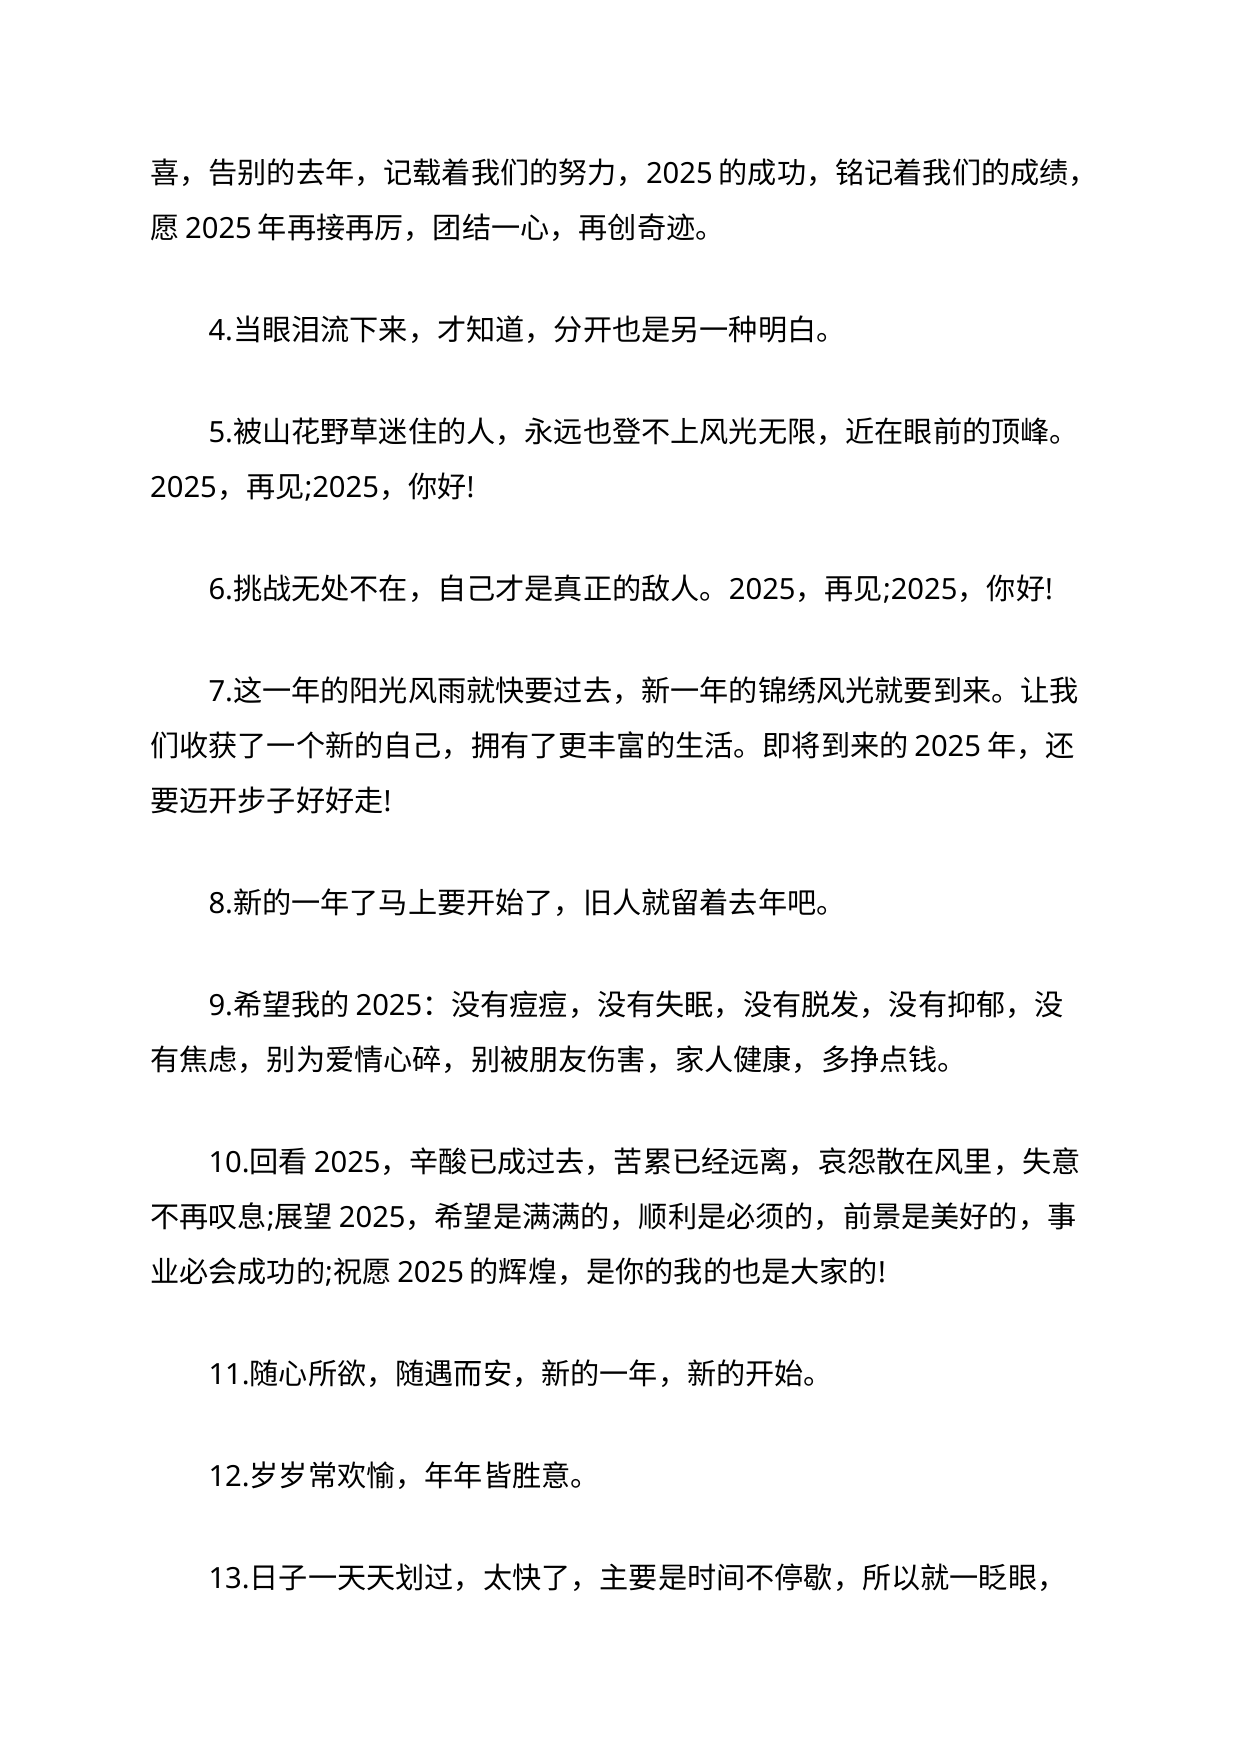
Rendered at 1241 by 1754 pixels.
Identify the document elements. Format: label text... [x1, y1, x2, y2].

text 6.挑战无处不在，自己才是真正的敌人。2025，再见;2025，你好! [150, 566, 1090, 608]
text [150, 1554, 1090, 1597]
text 4.当眼泪流下来，才知道，分开也是另一种明白。 [150, 307, 1090, 349]
text 5.被山花野草迷住的人，永远也登不上风光无限，近在眼前的顶峰。2025，再见;2025，你好! [150, 409, 1090, 506]
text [150, 150, 1090, 247]
text 10.回看2025，辛酸已成过去，苦累已经远离，哀怨散在风里，失意不再叹息;展望2025，希望是满满的，顺利是必须的，前景是美好的，事业必会成功的;祝愿2025的辉煌，是你的我的也是大家的! [150, 1139, 1090, 1291]
text 7.这一年的阳光风雨就快要过去，新一年的锦绣风光就要到来。让我们收获了一个新的自己，拥有了更丰富的生活。即将到来的2025年，还要迈开步子好好走! [150, 668, 1090, 820]
text 8.新的一年了马上要开始了，旧人就留着去年吧。 [150, 880, 1090, 922]
text 9.希望我的2025：没有痘痘，没有失眠，没有脱发，没有抑郁，没有焦虑，别为爱情心碎，别被朋友伤害，家人健康，多挣点钱。 [150, 982, 1090, 1079]
text 12.岁岁常欢愉，年年皆胜意。 [150, 1453, 1090, 1495]
text 11.随心所欲，随遇而安，新的一年，新的开始。 [150, 1351, 1090, 1393]
